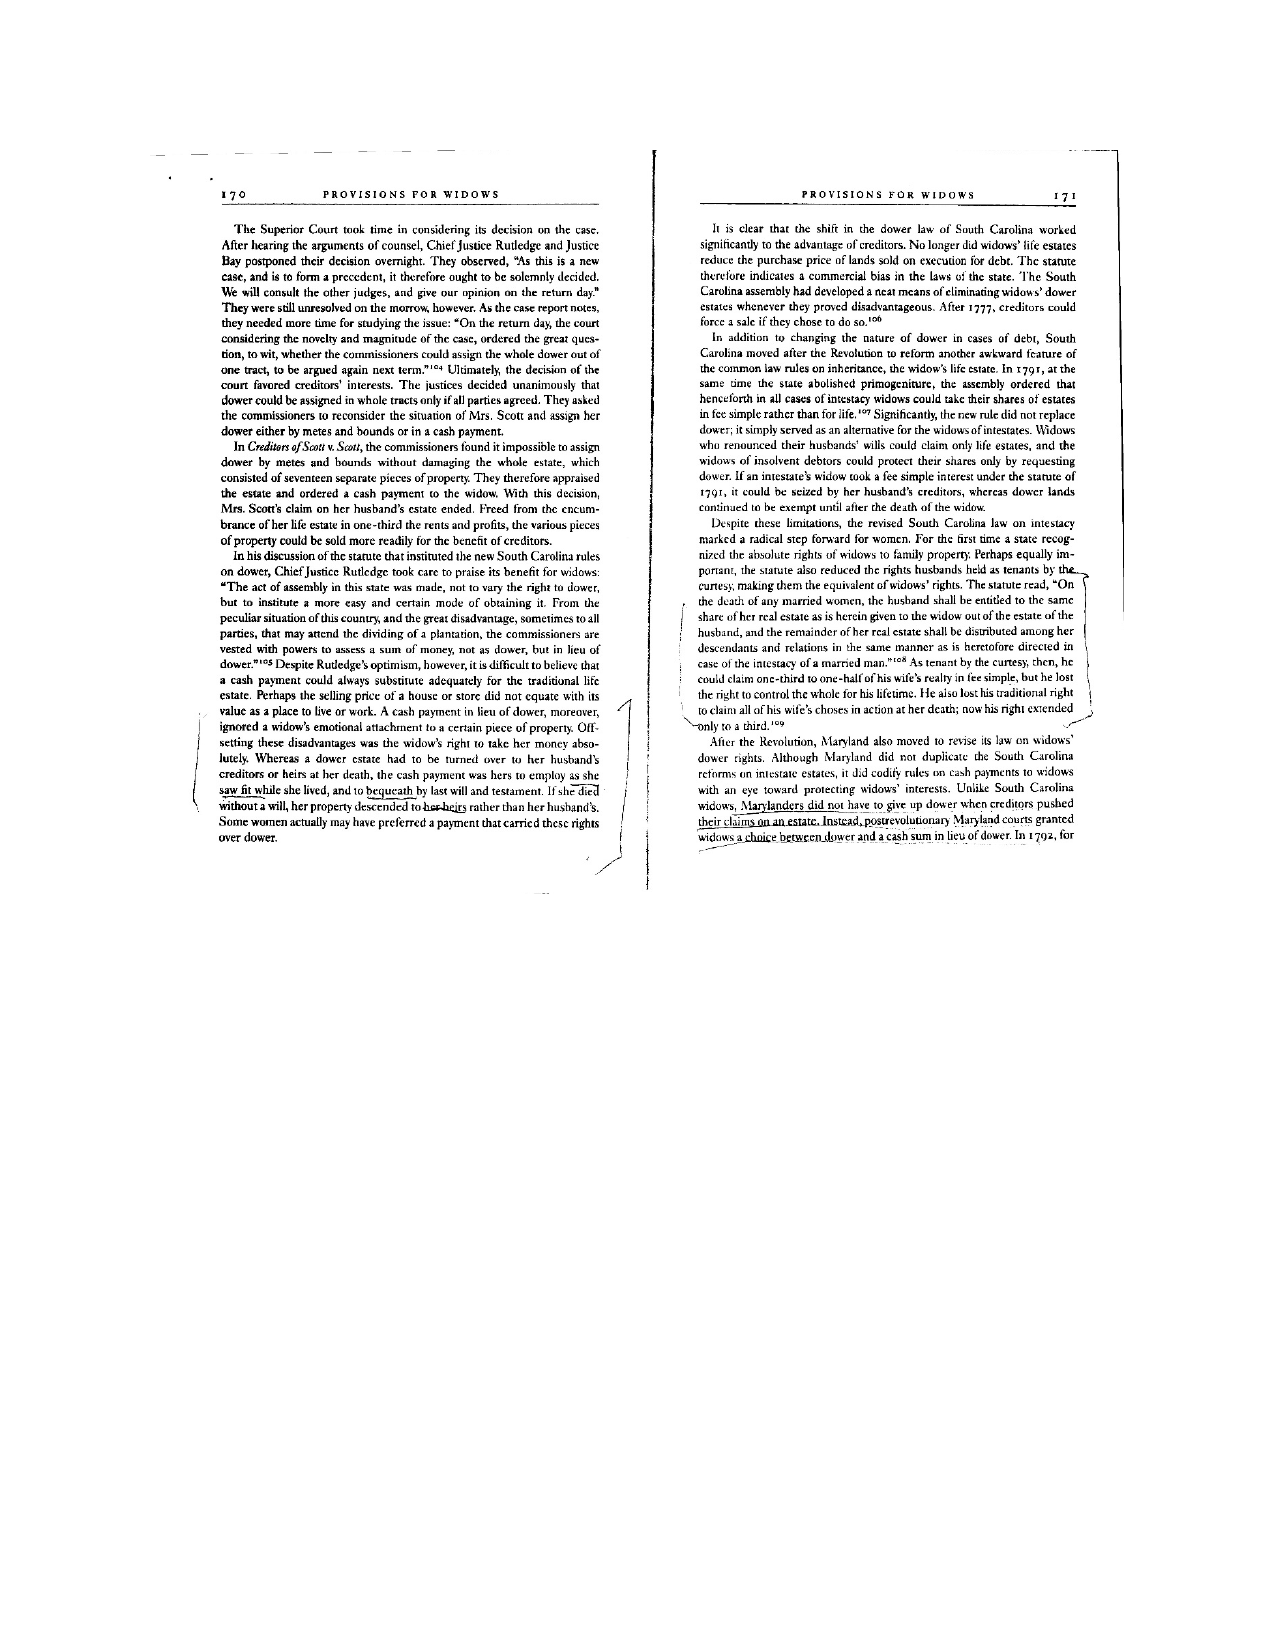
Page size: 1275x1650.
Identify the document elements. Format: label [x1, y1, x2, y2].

picture [150, 150, 1124, 894]
